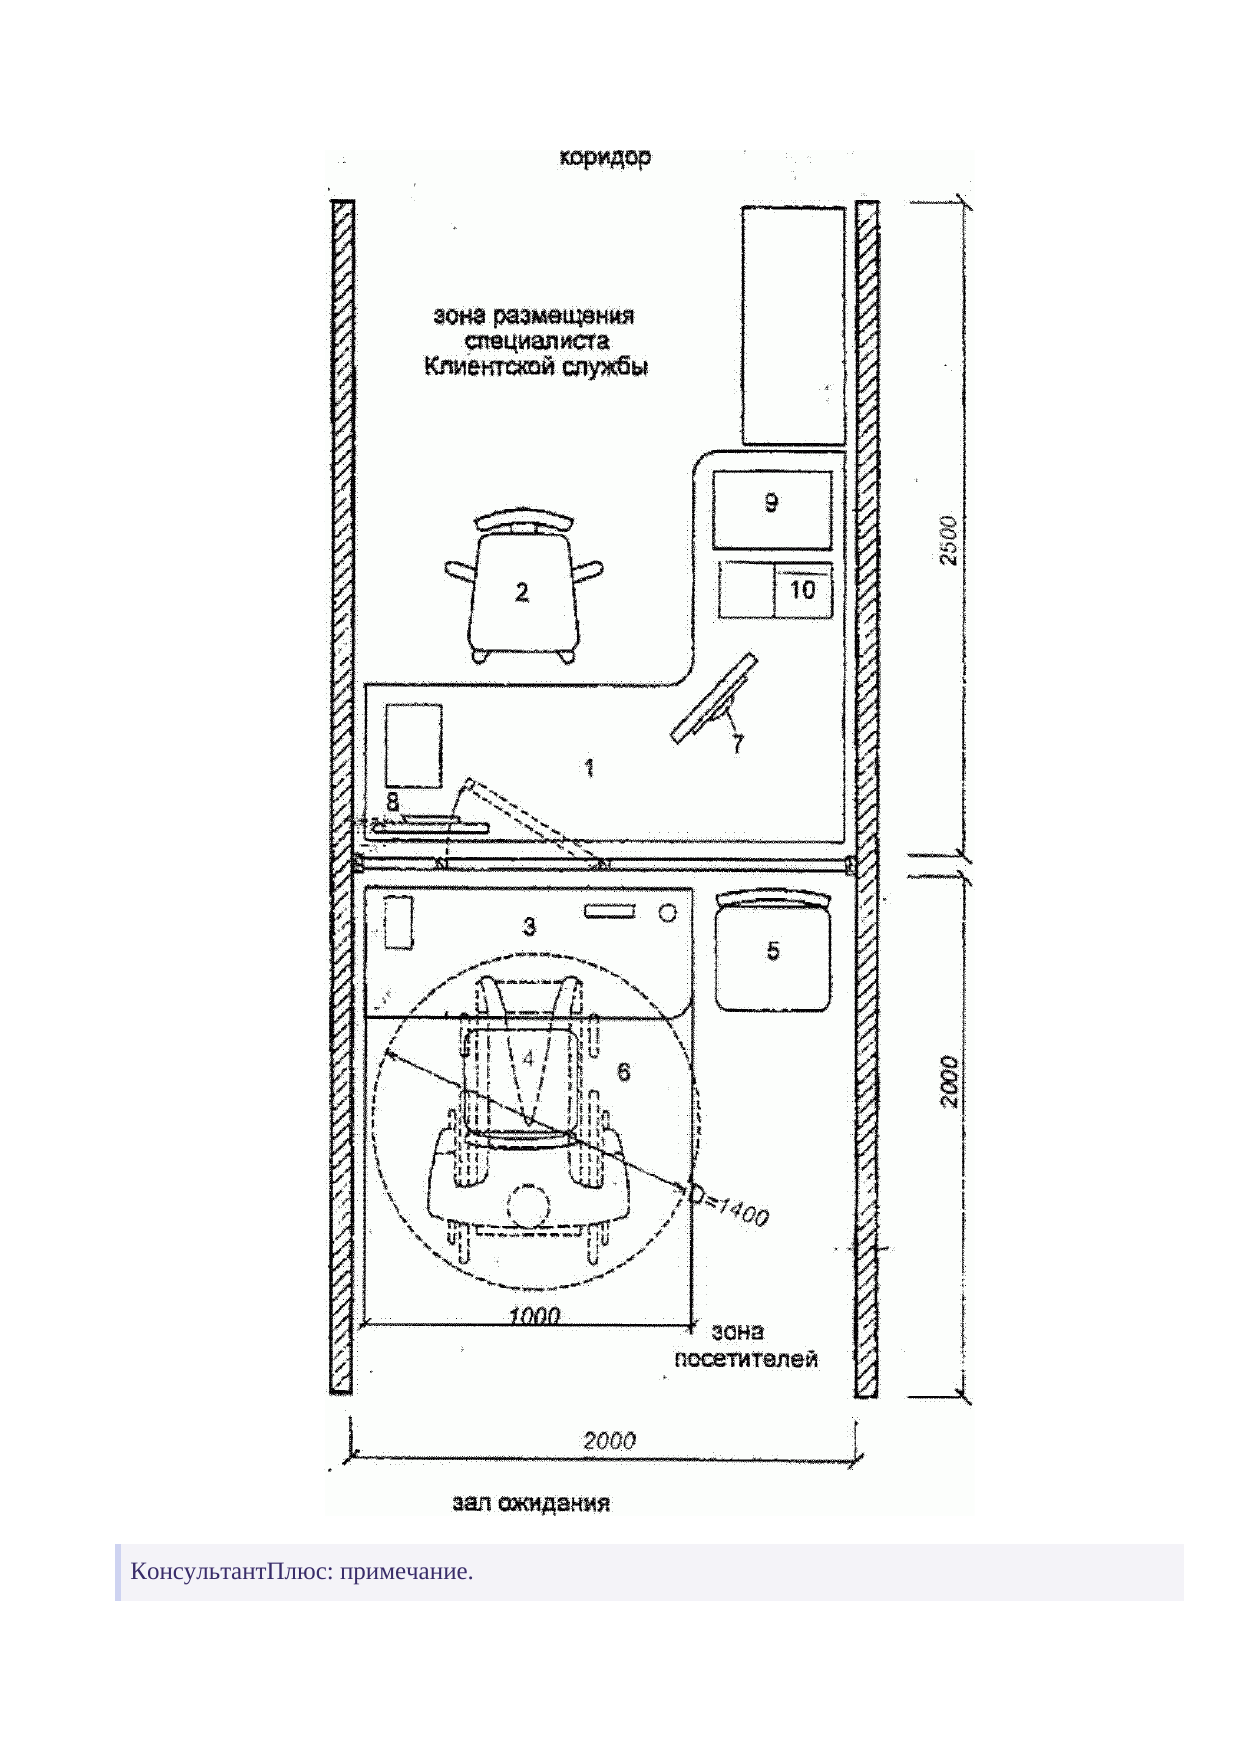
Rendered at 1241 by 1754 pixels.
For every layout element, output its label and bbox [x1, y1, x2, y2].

table_header [121, 1544, 1178, 1601]
picture [324, 150, 975, 1516]
